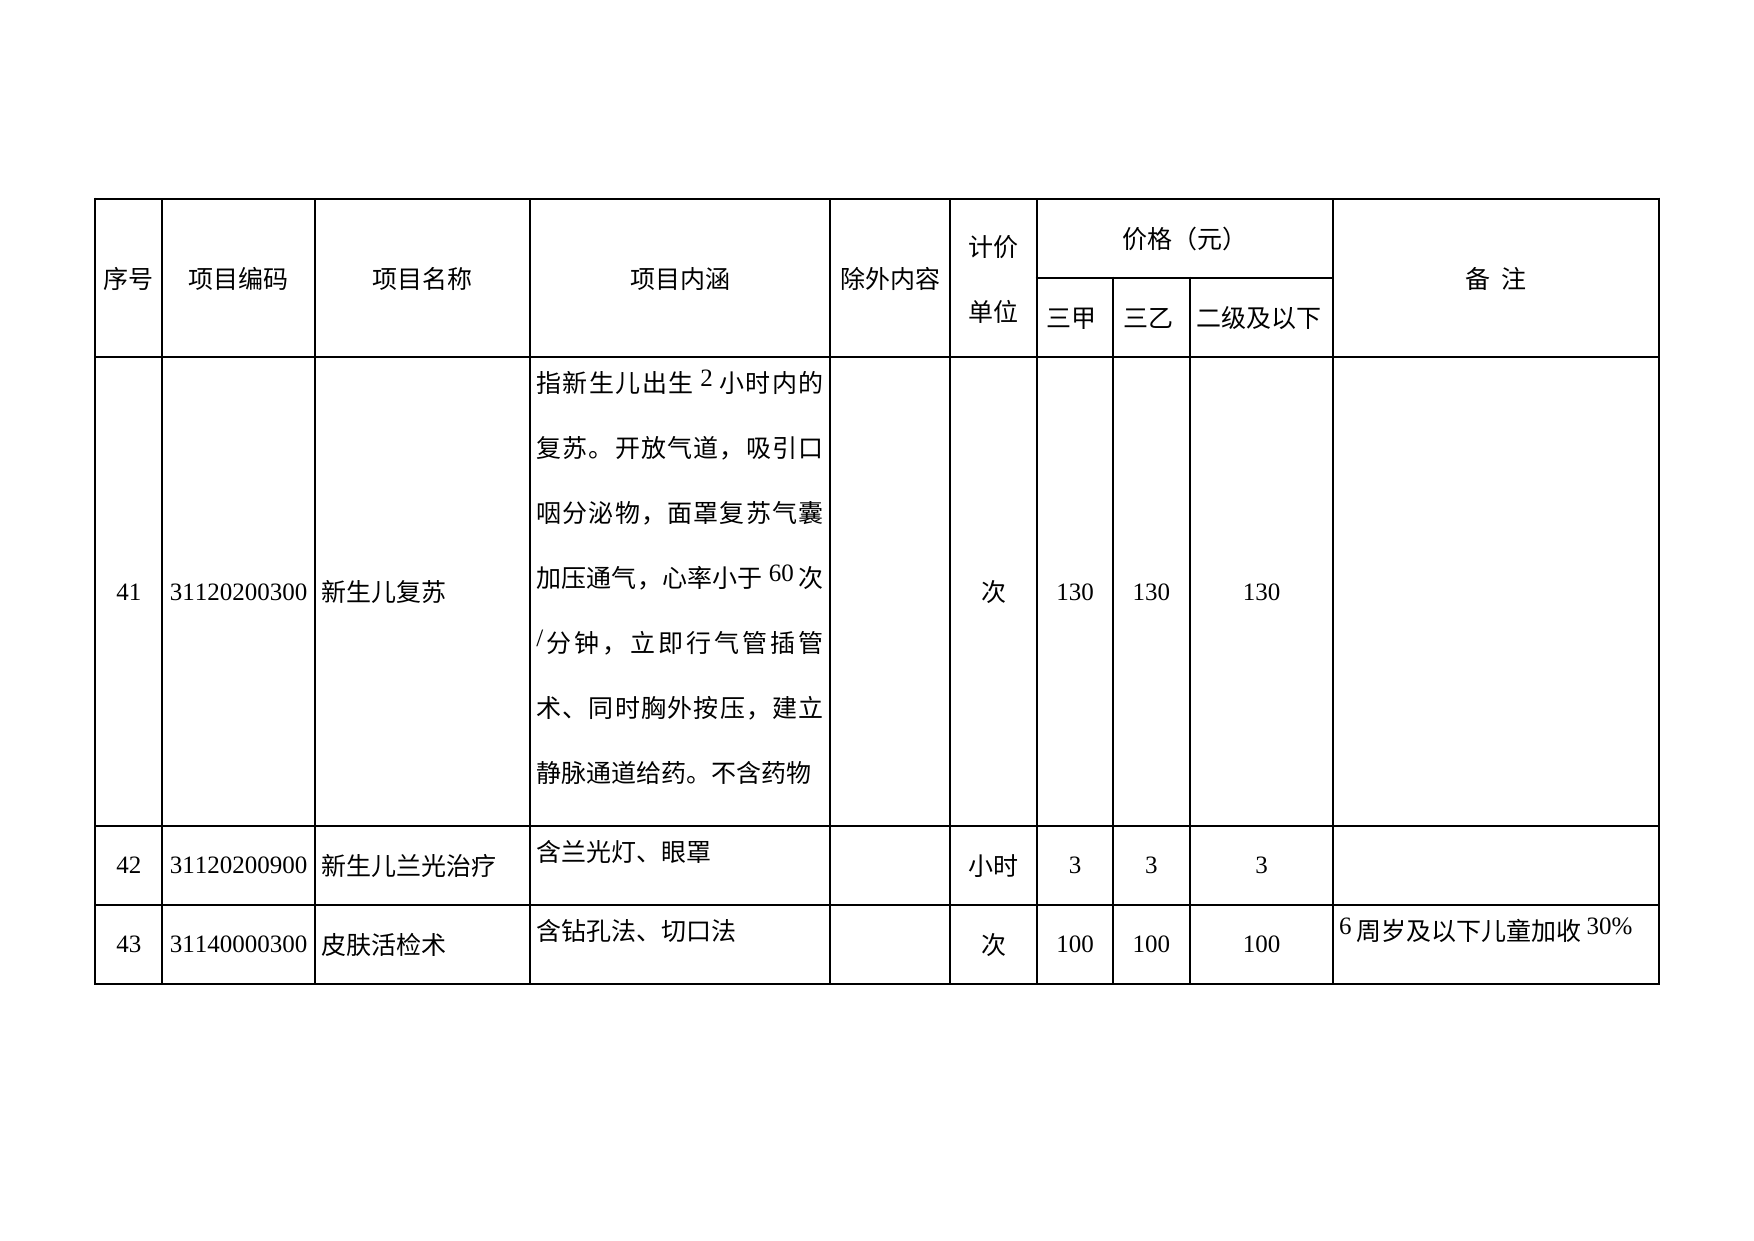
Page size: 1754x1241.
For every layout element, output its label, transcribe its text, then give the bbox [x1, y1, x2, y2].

table_cell 小时 [951, 827, 1036, 903]
table_cell 次 [951, 358, 1036, 824]
table_header 项目内涵 [531, 200, 829, 356]
table_cell 新生儿兰光治疗 [316, 827, 529, 903]
table_cell 100 [1038, 906, 1112, 982]
table_cell 100 [1191, 906, 1332, 982]
table_cell 130 [1038, 358, 1112, 824]
table_cell 皮肤活检术 [316, 906, 529, 982]
table_cell 新生儿复苏 [316, 358, 529, 824]
table_cell 42 [96, 827, 161, 903]
table_cell [831, 906, 949, 982]
table_cell 100 [1114, 906, 1189, 982]
table_header 除外内容 [831, 200, 949, 356]
table_cell 43 [96, 906, 161, 982]
table_cell 6周岁及以下儿童加收30% [1334, 906, 1658, 982]
table_header 备 注 [1334, 200, 1658, 356]
table_cell 3 [1114, 827, 1189, 903]
table_cell 3 [1038, 827, 1112, 903]
table_cell 三甲 [1038, 279, 1112, 356]
table_cell [831, 827, 949, 903]
table_cell 31140000300 [163, 906, 314, 982]
table_header 序号 [96, 200, 161, 356]
table_cell 130 [1191, 358, 1332, 824]
table_cell 次 [951, 906, 1036, 982]
table_cell [1334, 358, 1658, 824]
table_cell [1334, 827, 1658, 903]
table_cell 3 [1191, 827, 1332, 903]
table_cell 130 [1114, 358, 1189, 824]
table_cell 31120200300 [163, 358, 314, 824]
table_cell 31120200900 [163, 827, 314, 903]
table_cell 三乙 [1114, 279, 1189, 356]
table_header 计价 单位 [951, 200, 1036, 356]
table_cell 41 [96, 358, 161, 824]
table_cell 含钻孔法、切口法 [531, 906, 829, 982]
table_header 项目名称 [316, 200, 529, 356]
table_header 项目编码 [163, 200, 314, 356]
table_cell 二级及以下 [1191, 279, 1332, 356]
table_cell 含兰光灯、眼罩 [531, 827, 829, 903]
table_cell [831, 358, 949, 824]
table_header 价格（元） [1038, 200, 1332, 277]
table_cell 指新生儿出生2小时内的复苏。开放气道，吸引口咽分泌物，面罩复苏气囊加压通气，心率小于60次/分钟，立即行气管插管术、同时胸外按压，建立静脉通道给药。不含药物 [531, 358, 829, 824]
